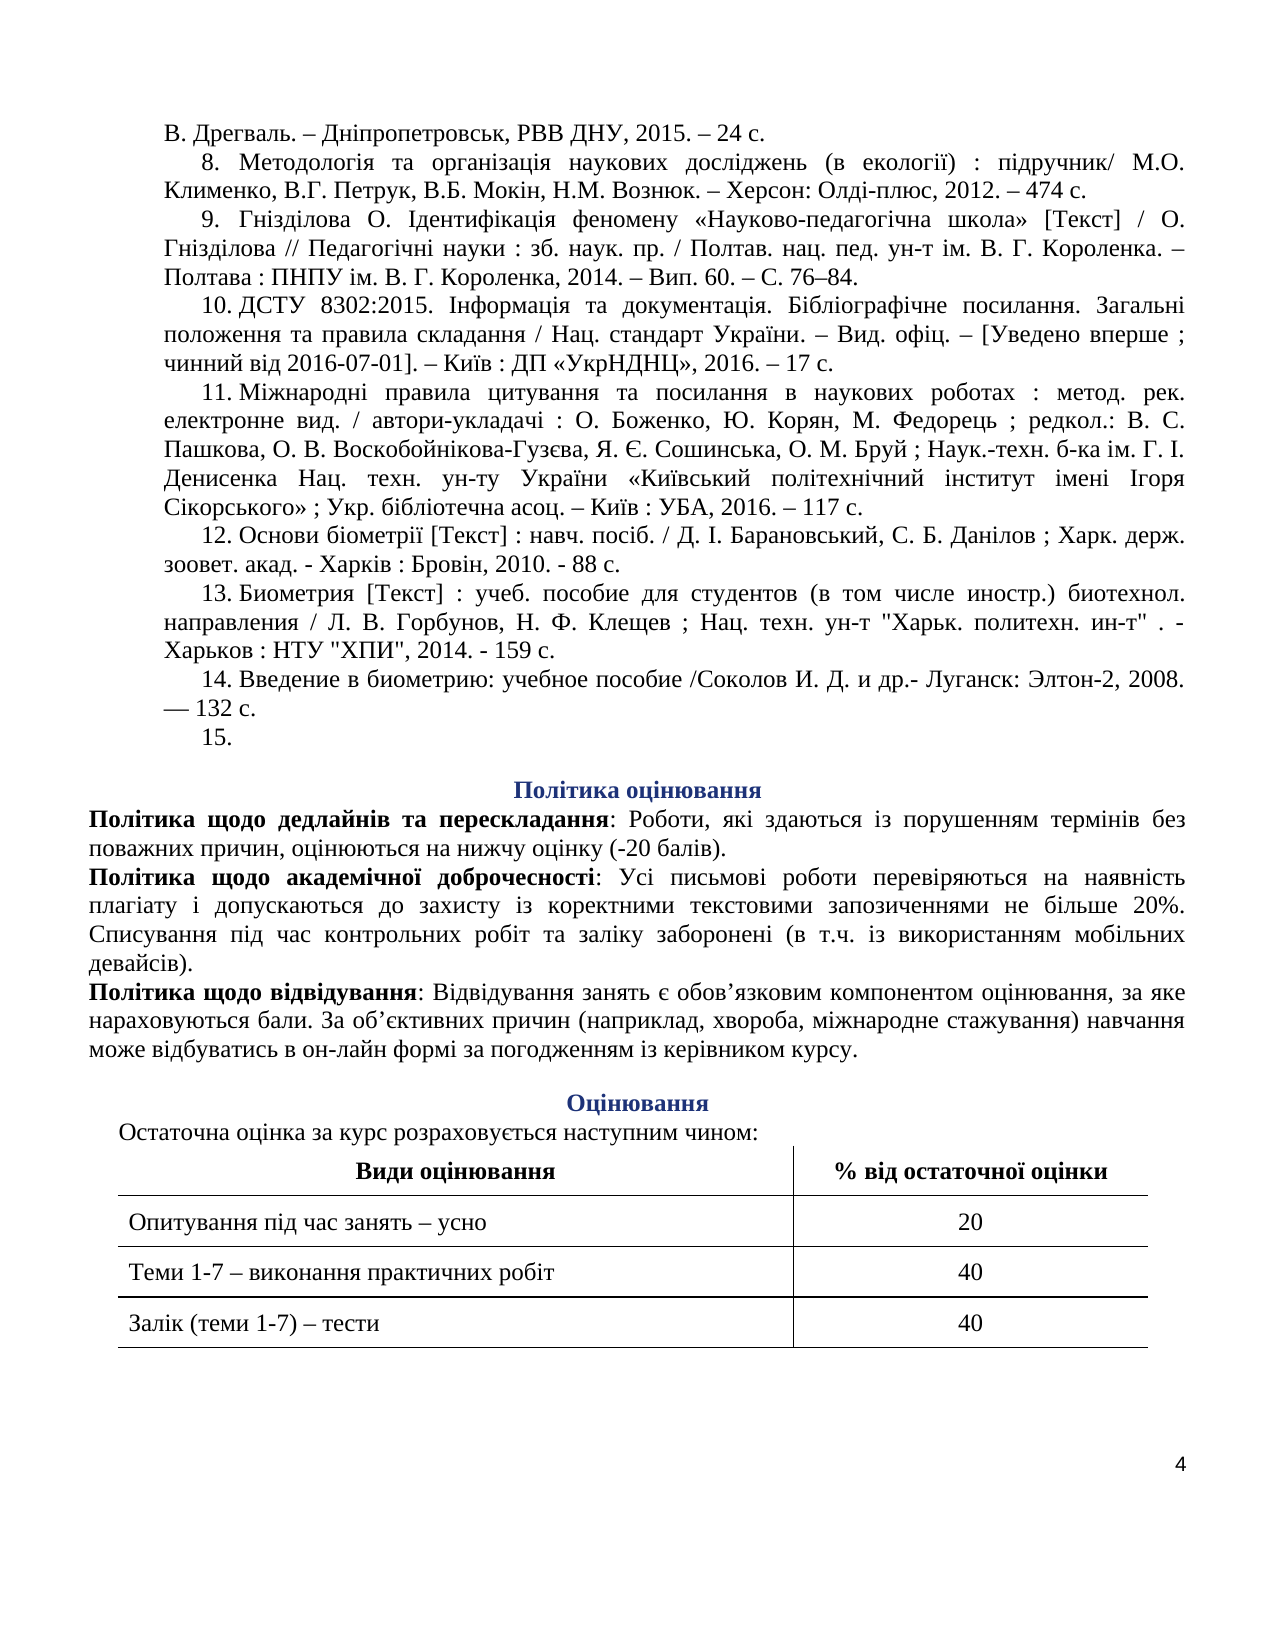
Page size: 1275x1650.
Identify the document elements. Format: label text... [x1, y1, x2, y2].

table_header % від остаточної оцінки [794, 1146, 1147, 1195]
list Методологія та організація наукових досліджень (в екології) : підручник/ М.О. Клименко, В.Г. Петрук, В.Б. Мокін, Н.М. Вознюк. – Херсон: Олді-плюс, 2012. – 474 с. [164, 147, 1186, 204]
list Основи біометрії [Текст] : навч. посіб. / Д. І. Барановський, С. Б. Данілов ; Харк. держ. зоовет. акад. - Харків : Бровін, 2010. - 88 с. [164, 521, 1186, 578]
table_cell 40 [794, 1298, 1147, 1347]
text Політика щодо академічної доброчесності: Усі письмові роботи перевіряються на наявність плагіату і допускаються до захисту із коректними текстовими запозиченнями не більше 20%. Списування під час контрольних робіт та заліку заборонені (в т.ч. із використанням мобільних девайсів). [89, 862, 1186, 977]
text Остаточна оцінка за курс розраховується наступним чином: [89, 1117, 1186, 1146]
table_cell 20 [794, 1196, 1147, 1246]
subtitle Політика оцінювання [89, 776, 1186, 804]
list ДСТУ 8302:2015. Інформація та документація. Бібліографічне посилання. Загальні положення та правила складання / Нац. стандарт України. – Вид. офіц. – [Уведено вперше ; чинний від 2016-07-01]. – Київ : ДП «УкрНДНЦ», 2016. – 17 с. [164, 291, 1186, 377]
text Політика щодо дедлайнів та перескладання: Роботи, які здаються із порушенням термінів без поважних причин, оцінюються на нижчу оцінку (-20 балів). [89, 804, 1186, 862]
table_cell Залік (теми 1-7) – тести [118, 1298, 793, 1347]
list Гнізділова О. Ідентифікація феномену «Науково-педагогічна школа» [Текст] / О. Гнізділова // Педагогічні науки : зб. наук. пр. / Полтав. нац. пед. ун-т ім. В. Г. Короленка. – Полтава : ПНПУ ім. В. Г. Короленка, 2014. – Вип. 60. – С. 76–84. [164, 204, 1186, 291]
table_cell 40 [794, 1247, 1147, 1296]
table_cell Теми 1-7 – виконання практичних робіт [118, 1247, 793, 1296]
list Введение в биометрию: учебное пособие /Соколов И. Д. и др.- Луганск: Элтон-2, 2008. — 132 с. [164, 664, 1186, 722]
table_cell Опитування під час занять – усно [118, 1196, 793, 1246]
subtitle Оцінювання [89, 1088, 1186, 1117]
text Політика щодо відвідування: Відвідування занять є обов’язковим компонентом оцінювання, за яке нараховуються бали. За об’єктивних причин (наприклад, хвороба, міжнародне стажування) навчання може відбуватись в он-лайн формі за погодженням із керівником курсу. [89, 977, 1186, 1063]
list Биометрия [Текст] : учеб. пособие для студентов (в том числе иностр.) биотехнол. направления / Л. В. Горбунов, Н. Ф. Клещев ; Нац. техн. ун-т "Харьк. политехн. ин-т" . - Харьков : НТУ "ХПИ", 2014. - 159 с. [164, 578, 1186, 664]
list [164, 118, 1186, 147]
table_header Види оцінювання [118, 1146, 793, 1195]
list Міжнародні правила цитування та посилання в наукових роботах : метод. рек. електронне вид. / автори-укладачі : О. Боженко, Ю. Корян, М. Федорець ; редкол.: В. С. Пашкова, О. В. Воскобойнікова-Гузєва, Я. Є. Сошинська, О. М. Бруй ; Наук.-техн. б-ка ім. Г. І. Денисенка Нац. техн. ун-ту України «Київський політехнічний інститут імені Ігоря Сікорського» ; Укр. бібліотечна асоц. – Київ : УБА, 2016. – 117 с. [164, 377, 1186, 521]
